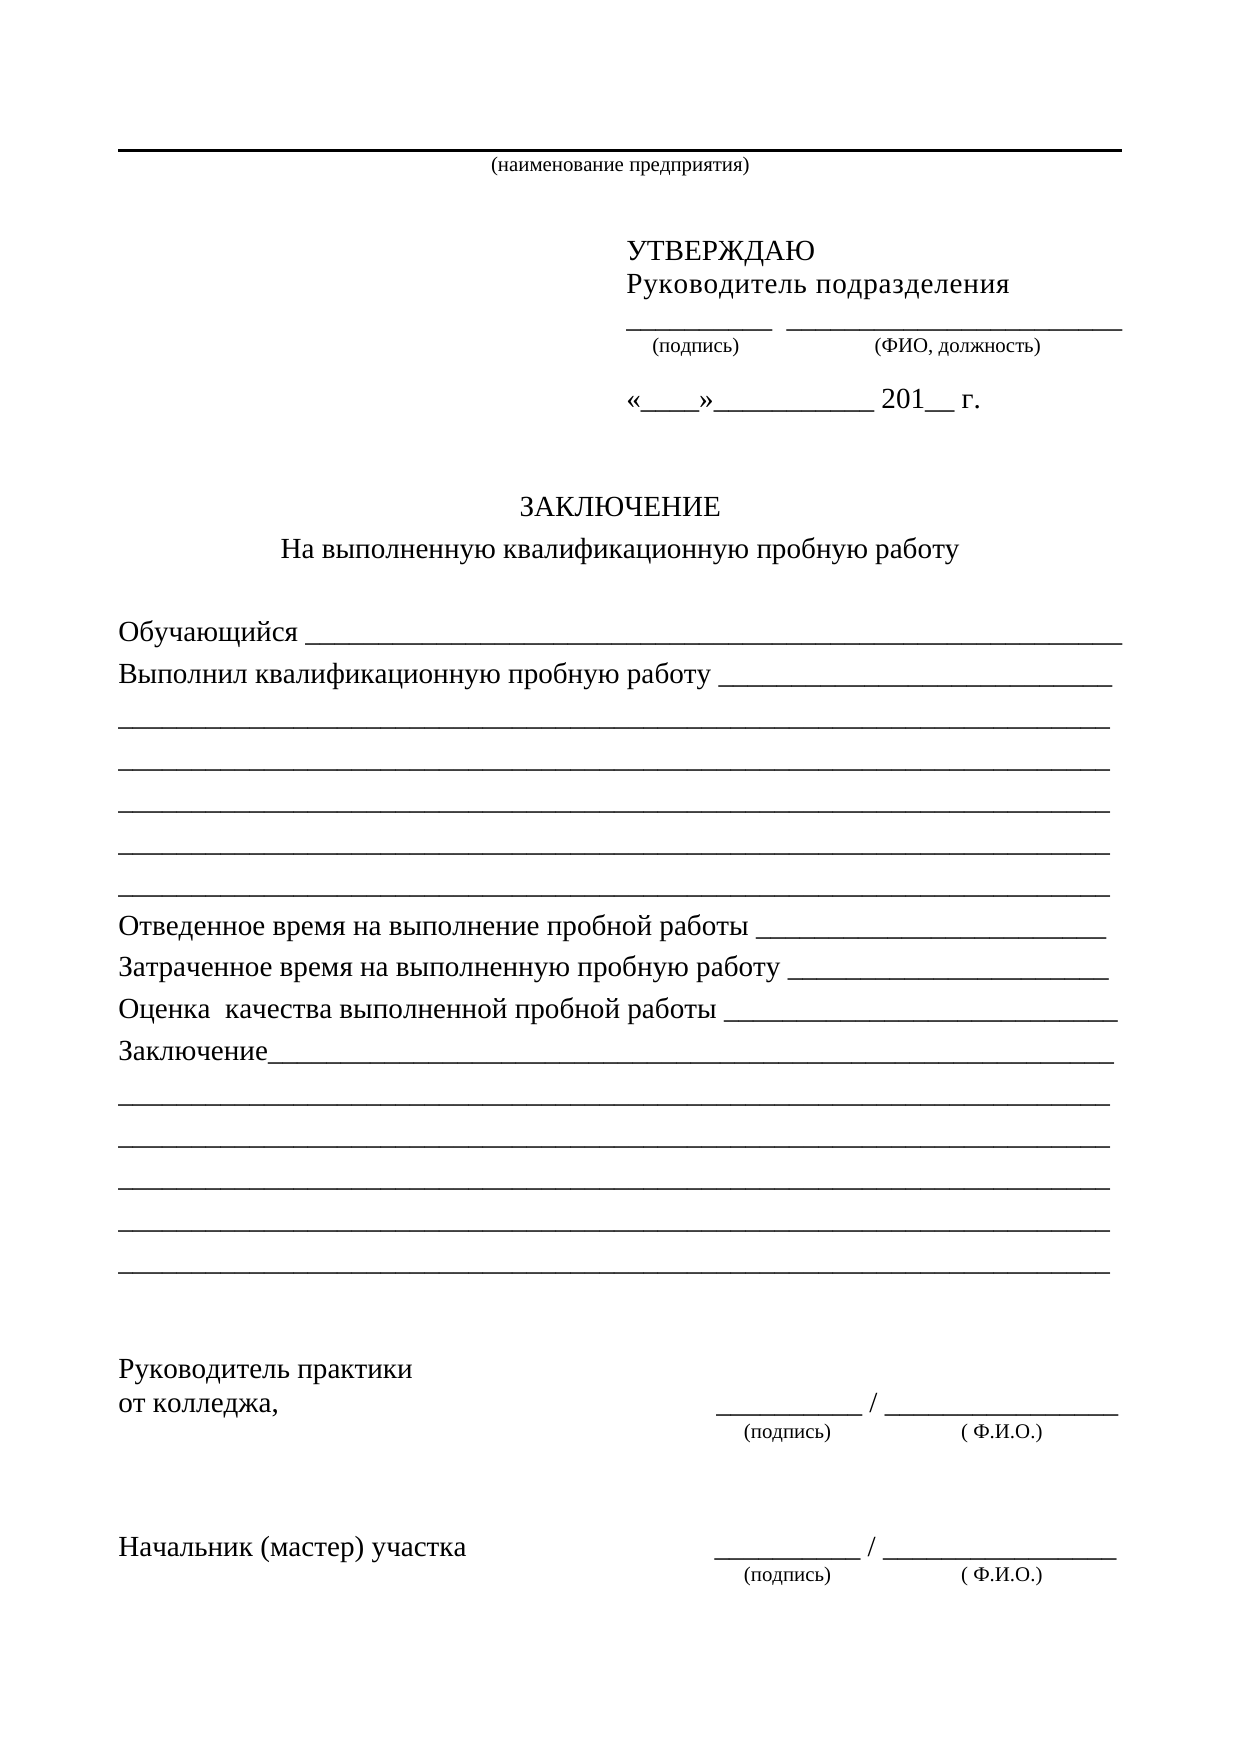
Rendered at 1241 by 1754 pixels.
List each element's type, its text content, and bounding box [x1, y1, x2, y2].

text Оценка качества выполненной пробной работы ___________________________ [118, 991, 1122, 1025]
text (подпись) ( Ф.И.О.) [118, 1562, 1122, 1586]
text На выполненную квалификационную пробную работу [118, 531, 1122, 564]
text (подпись) ( Ф.И.О.) [118, 1419, 1122, 1443]
text от колледжа, __________ / ________________ [118, 1385, 1122, 1419]
text Выполнил квалификационную пробную работу ___________________________ [118, 656, 1122, 690]
text ____________________________________________________________________________________________________________________________________________________________________________________________________________________________________________________________________________________________________________________________________________________ [118, 698, 1122, 899]
text Руководитель практики [118, 1352, 1122, 1385]
text Затраченное время на выполненную пробную работу ______________________ [118, 949, 1122, 983]
text Заключение______________________________________________________________________________________________________________________________________________________________________________________________________________________________________________________________________________________________________________________________________________________________________________________________________________ [118, 1033, 1122, 1276]
text Отведенное время на выполнение пробной работы ________________________ [118, 908, 1122, 941]
text Начальник (мастер) участка __________ / ________________ [118, 1529, 1122, 1562]
text Обучающийся ________________________________________________________ [118, 614, 1122, 648]
text ЗАКЛЮЧЕНИЕ [118, 489, 1122, 522]
text (наименование предприятия) [118, 152, 1122, 176]
